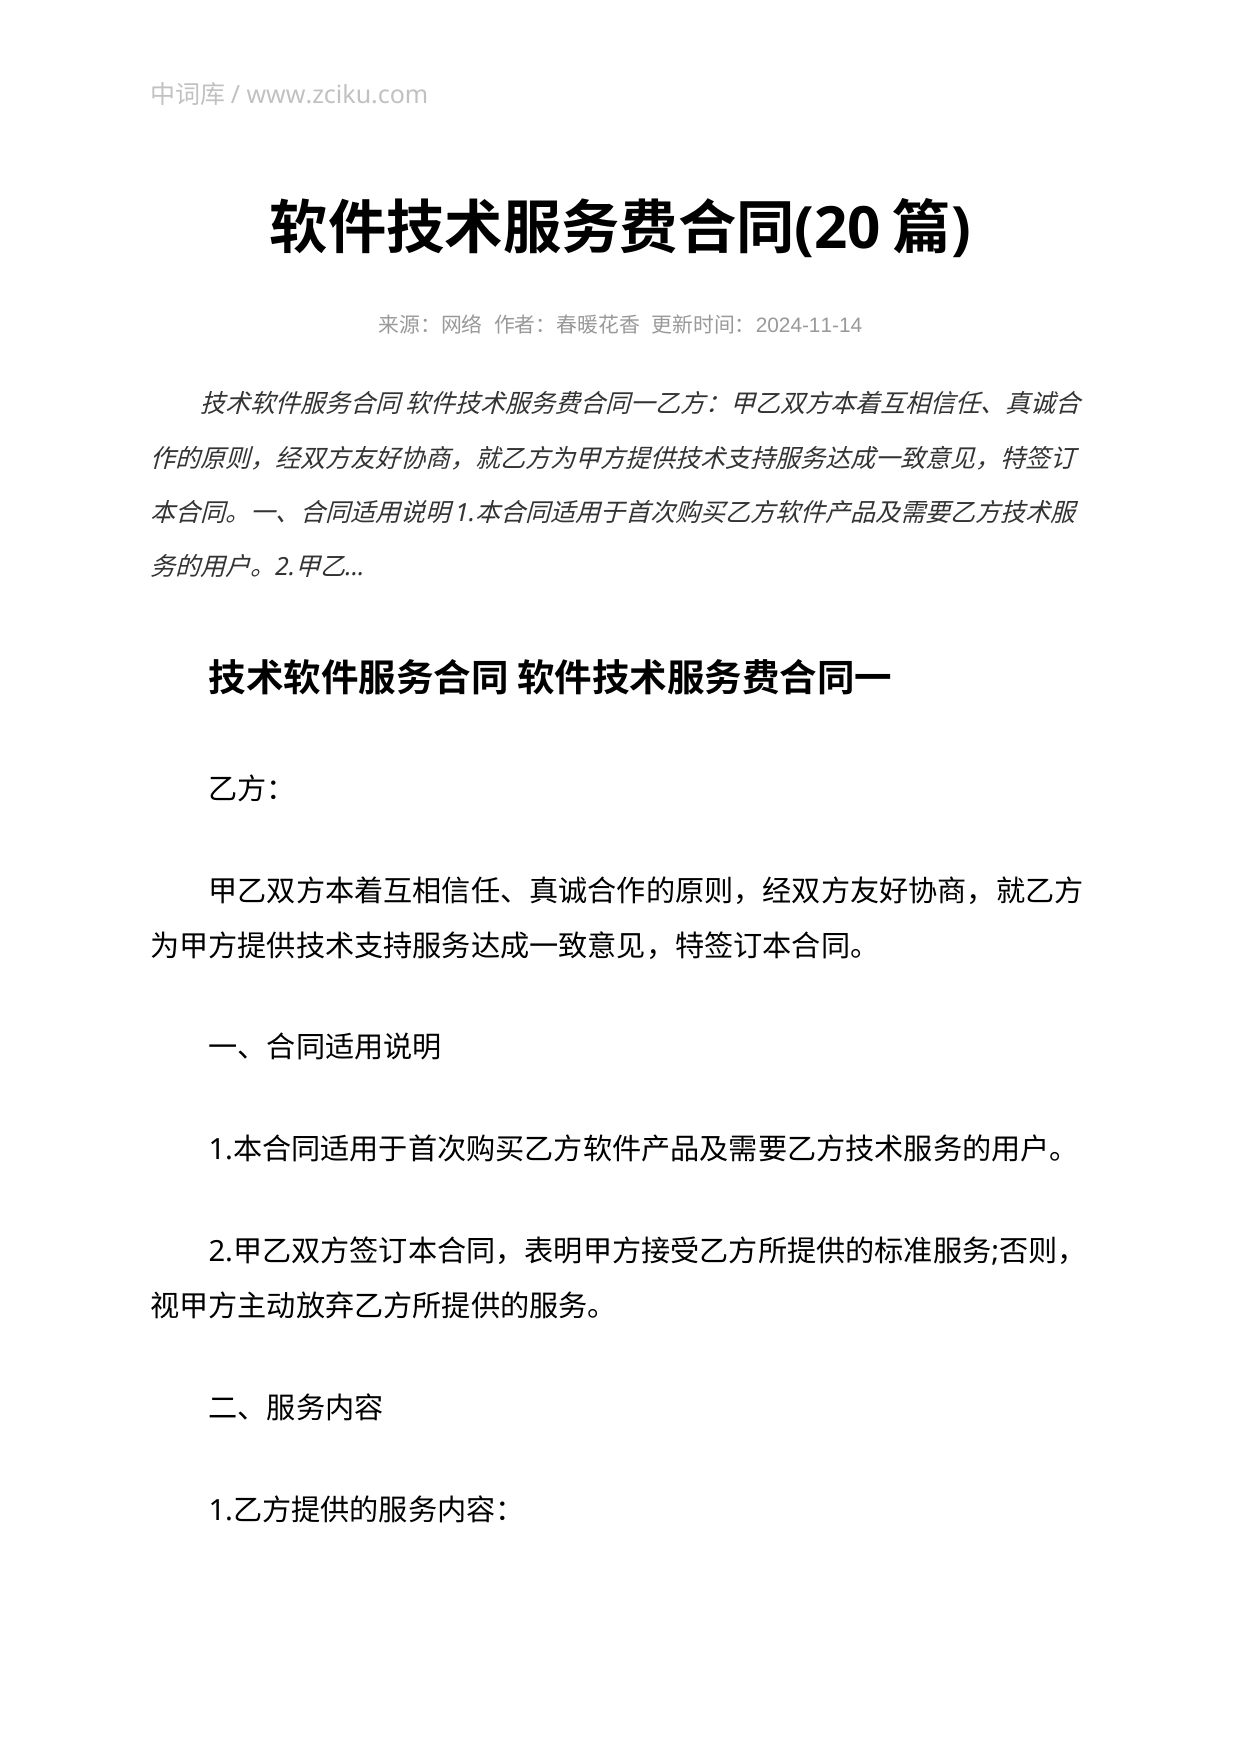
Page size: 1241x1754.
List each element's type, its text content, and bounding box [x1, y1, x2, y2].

subtitle 软件技术服务费合同(20篇) [150, 181, 1090, 266]
text 乙方： [150, 766, 1090, 808]
text 甲乙双方本着互相信任、真诚合作的原则，经双方友好协商，就乙方为甲方提供技术支持服务达成一致意见，特签订本合同。 [150, 867, 1090, 964]
text 二、服务内容 [150, 1384, 1090, 1427]
text 1.乙方提供的服务内容： [150, 1486, 1090, 1529]
text 1.本合同适用于首次购买乙方软件产品及需要乙方技术服务的用户。 [150, 1126, 1090, 1168]
text 2.甲乙双方签订本合同，表明甲方接受乙方所提供的标准服务;否则，视甲方主动放弃乙方所提供的服务。 [150, 1228, 1090, 1325]
text 技术软件服务合同 软件技术服务费合同一乙方：甲乙双方本着互相信任、真诚合作的原则，经双方友好协商，就乙方为甲方提供技术支持服务达成一致意见，特签订本合同。一、合同适用说明1.本合同适用于首次购买乙方软件产品及需要乙方技术服务的用户。2.甲乙... [150, 384, 1090, 583]
text 一、合同适用说明 [150, 1024, 1090, 1066]
text 技术软件服务合同 软件技术服务费合同一 [150, 648, 1090, 702]
text 来源：网络 作者：春暖花香 更新时间：2024-11-14 [150, 313, 1090, 337]
